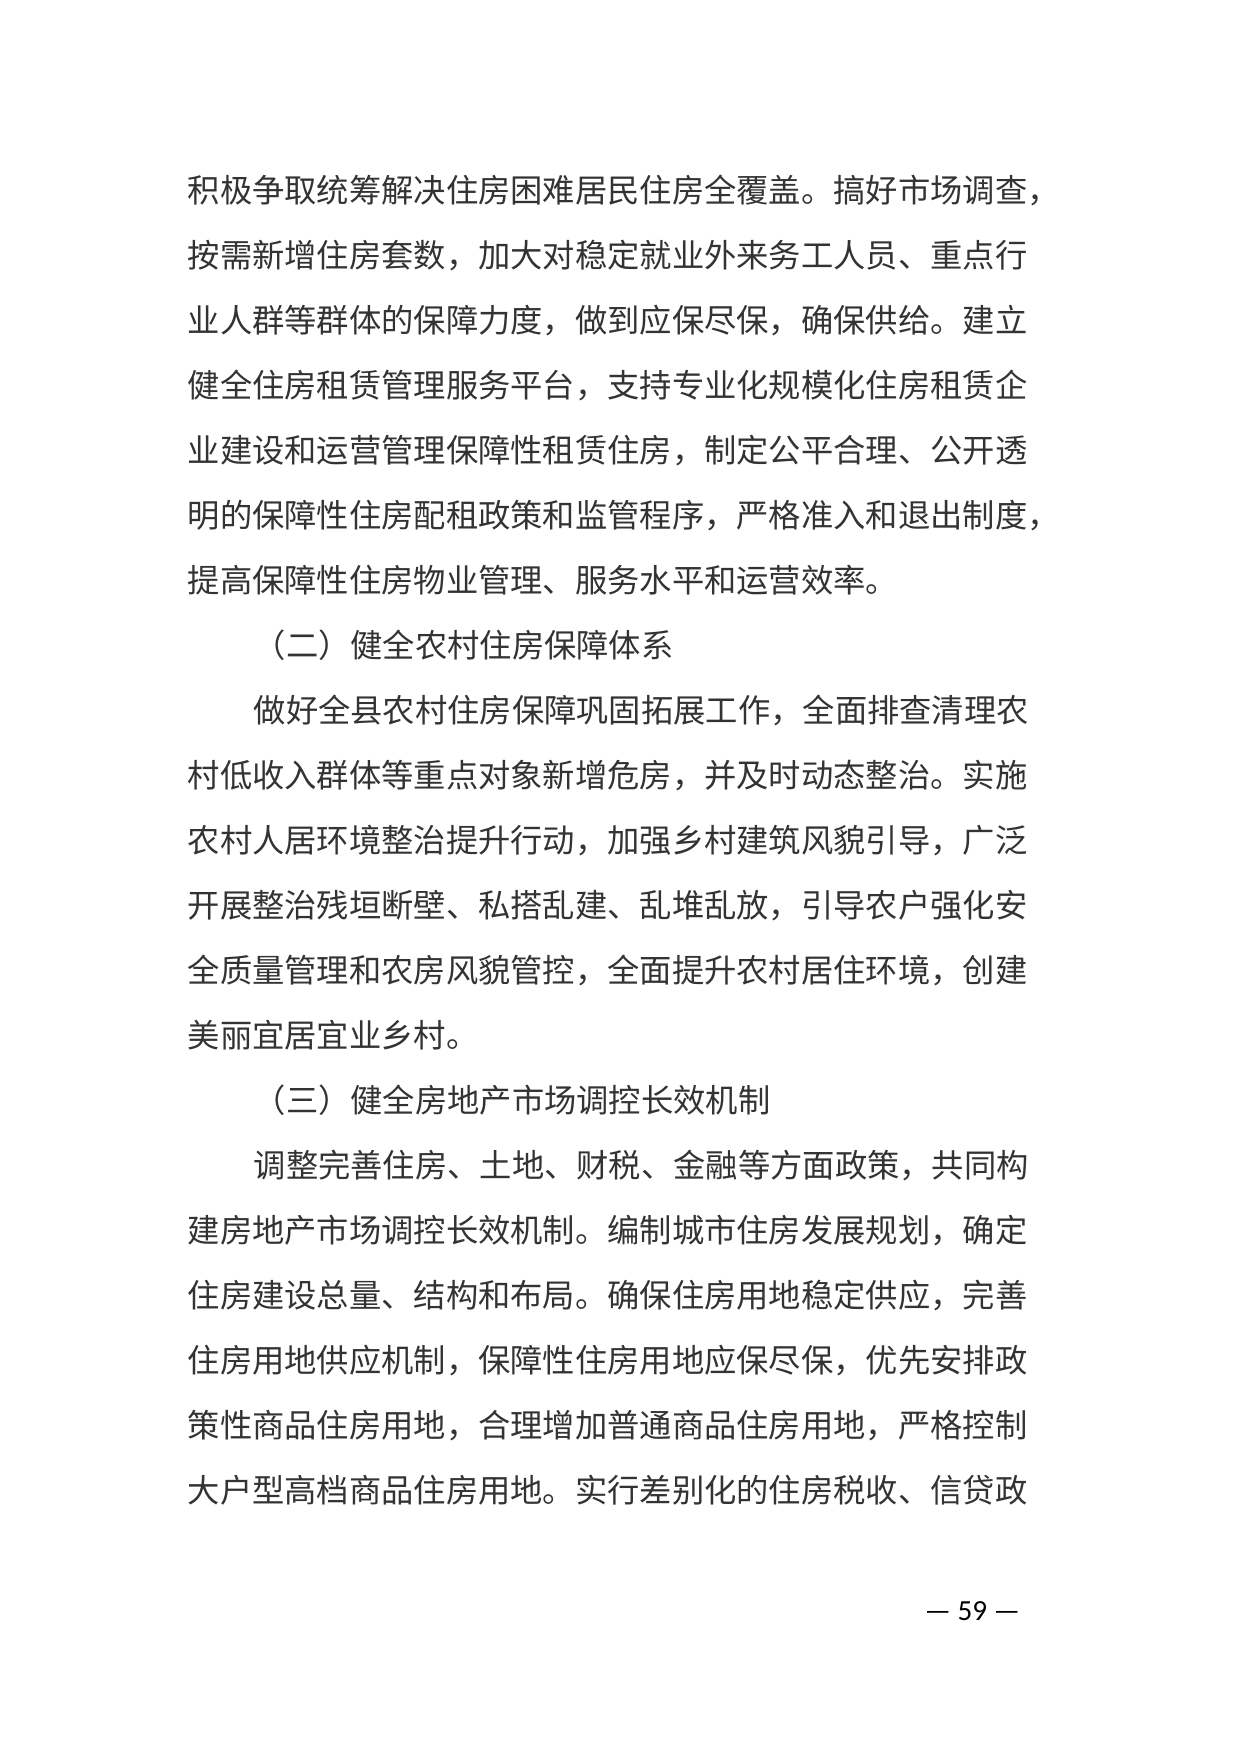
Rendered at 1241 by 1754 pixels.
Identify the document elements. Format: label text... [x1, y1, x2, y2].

text （二）健全农村住房保障体系 [187, 611, 1053, 676]
text 做好全县农村住房保障巩固拓展工作，全面排查清理农村低收入群体等重点对象新增危房，并及时动态整治。实施农村人居环境整治提升行动，加强乡村建筑风貌引导，广泛开展整治残垣断壁、私搭乱建、乱堆乱放，引导农户强化安全质量管理和农房风貌管控，全面提升农村居住环境，创建美丽宜居宜业乡村。 [187, 676, 1053, 1066]
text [187, 156, 1053, 611]
text （三）健全房地产市场调控长效机制 [187, 1066, 1053, 1131]
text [187, 1131, 1053, 1521]
